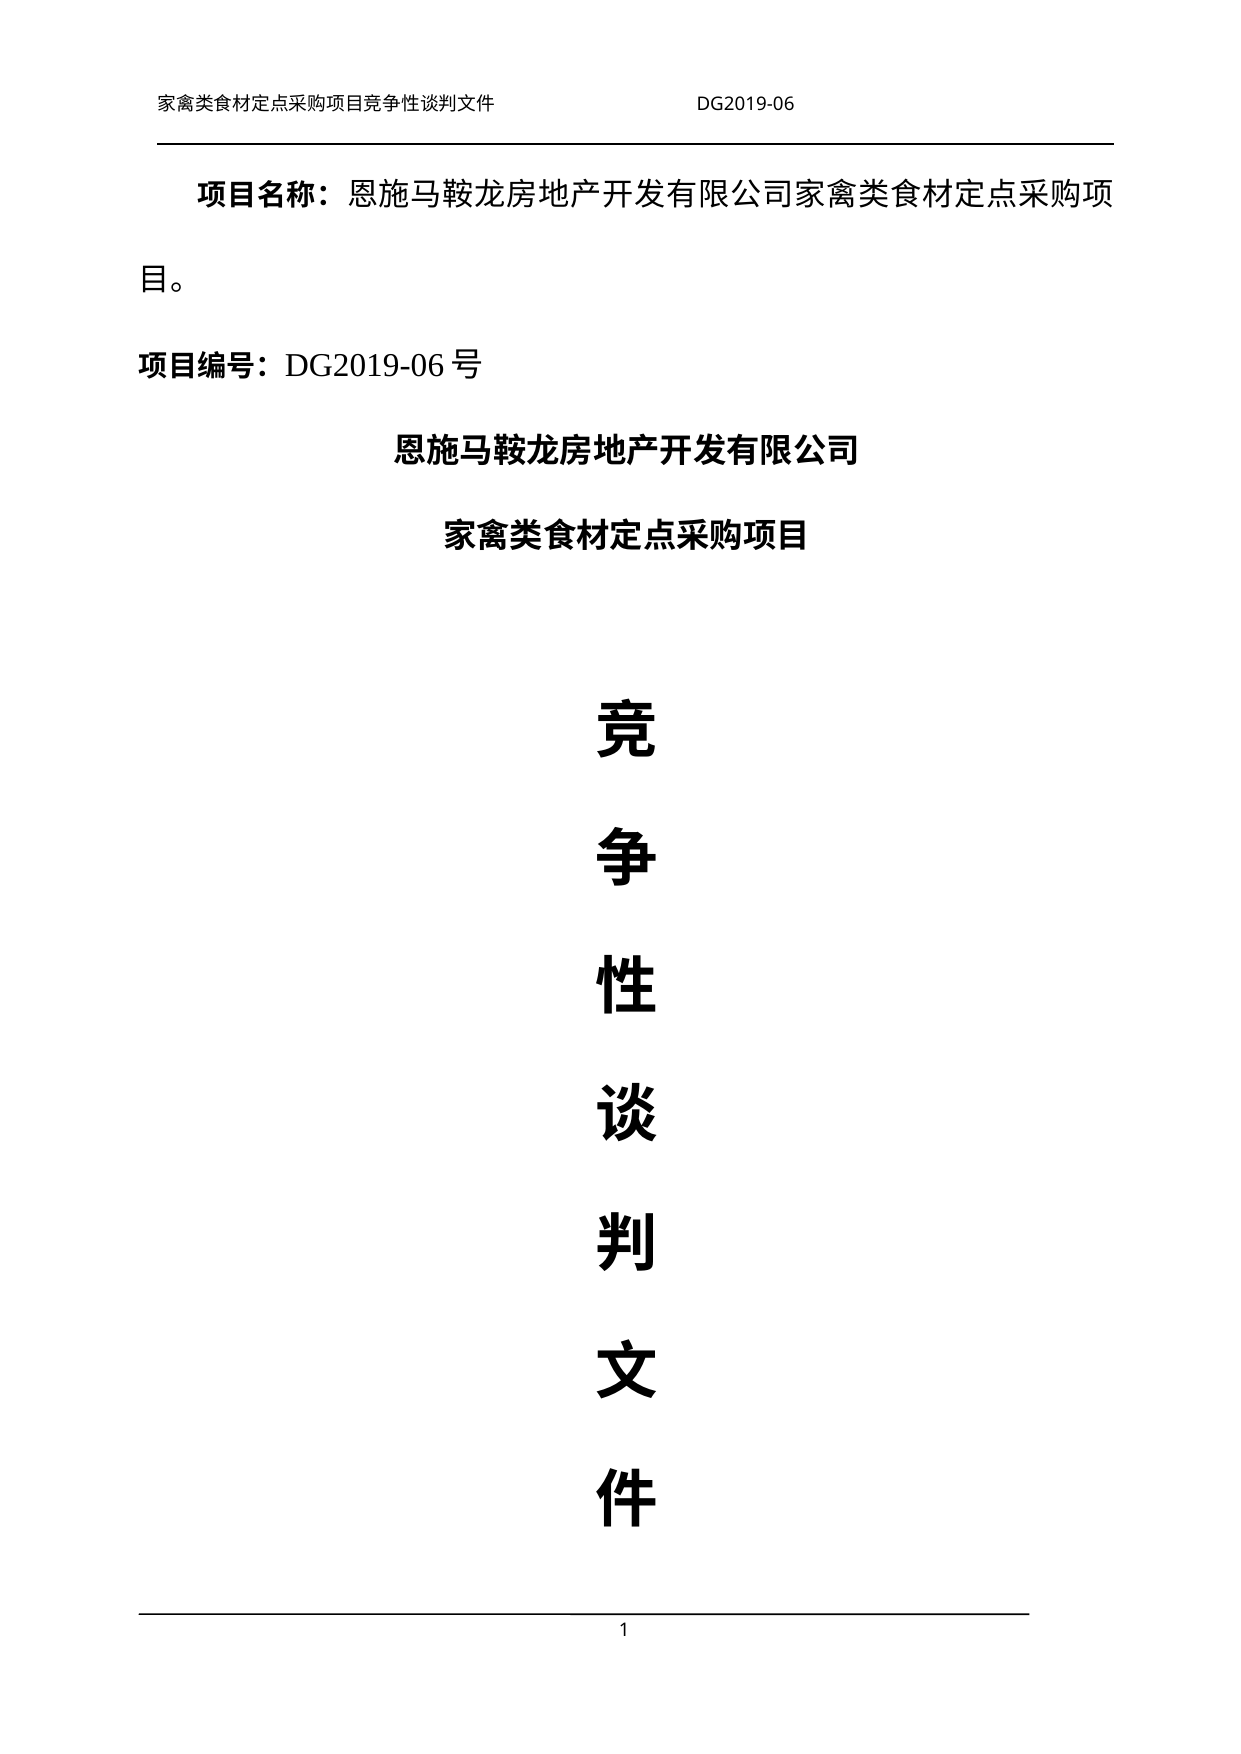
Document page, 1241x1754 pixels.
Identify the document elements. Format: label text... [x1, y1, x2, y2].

text 性 [139, 917, 1114, 1046]
text 争 [139, 789, 1114, 917]
text 件 [139, 1430, 1114, 1558]
text 判 [139, 1174, 1114, 1302]
text 家禽类食材定点采购项目 [139, 490, 1114, 576]
text 恩施马鞍龙房地产开发有限公司 [139, 405, 1114, 490]
text 谈 [139, 1046, 1114, 1174]
text 竞 [139, 661, 1114, 789]
text 文 [139, 1302, 1114, 1430]
text 项目编号：DG2019-06号 [139, 319, 1114, 405]
text 项目名称：恩施马鞍龙房地产开发有限公司家禽类食材定点采购项目。 [139, 149, 1114, 319]
